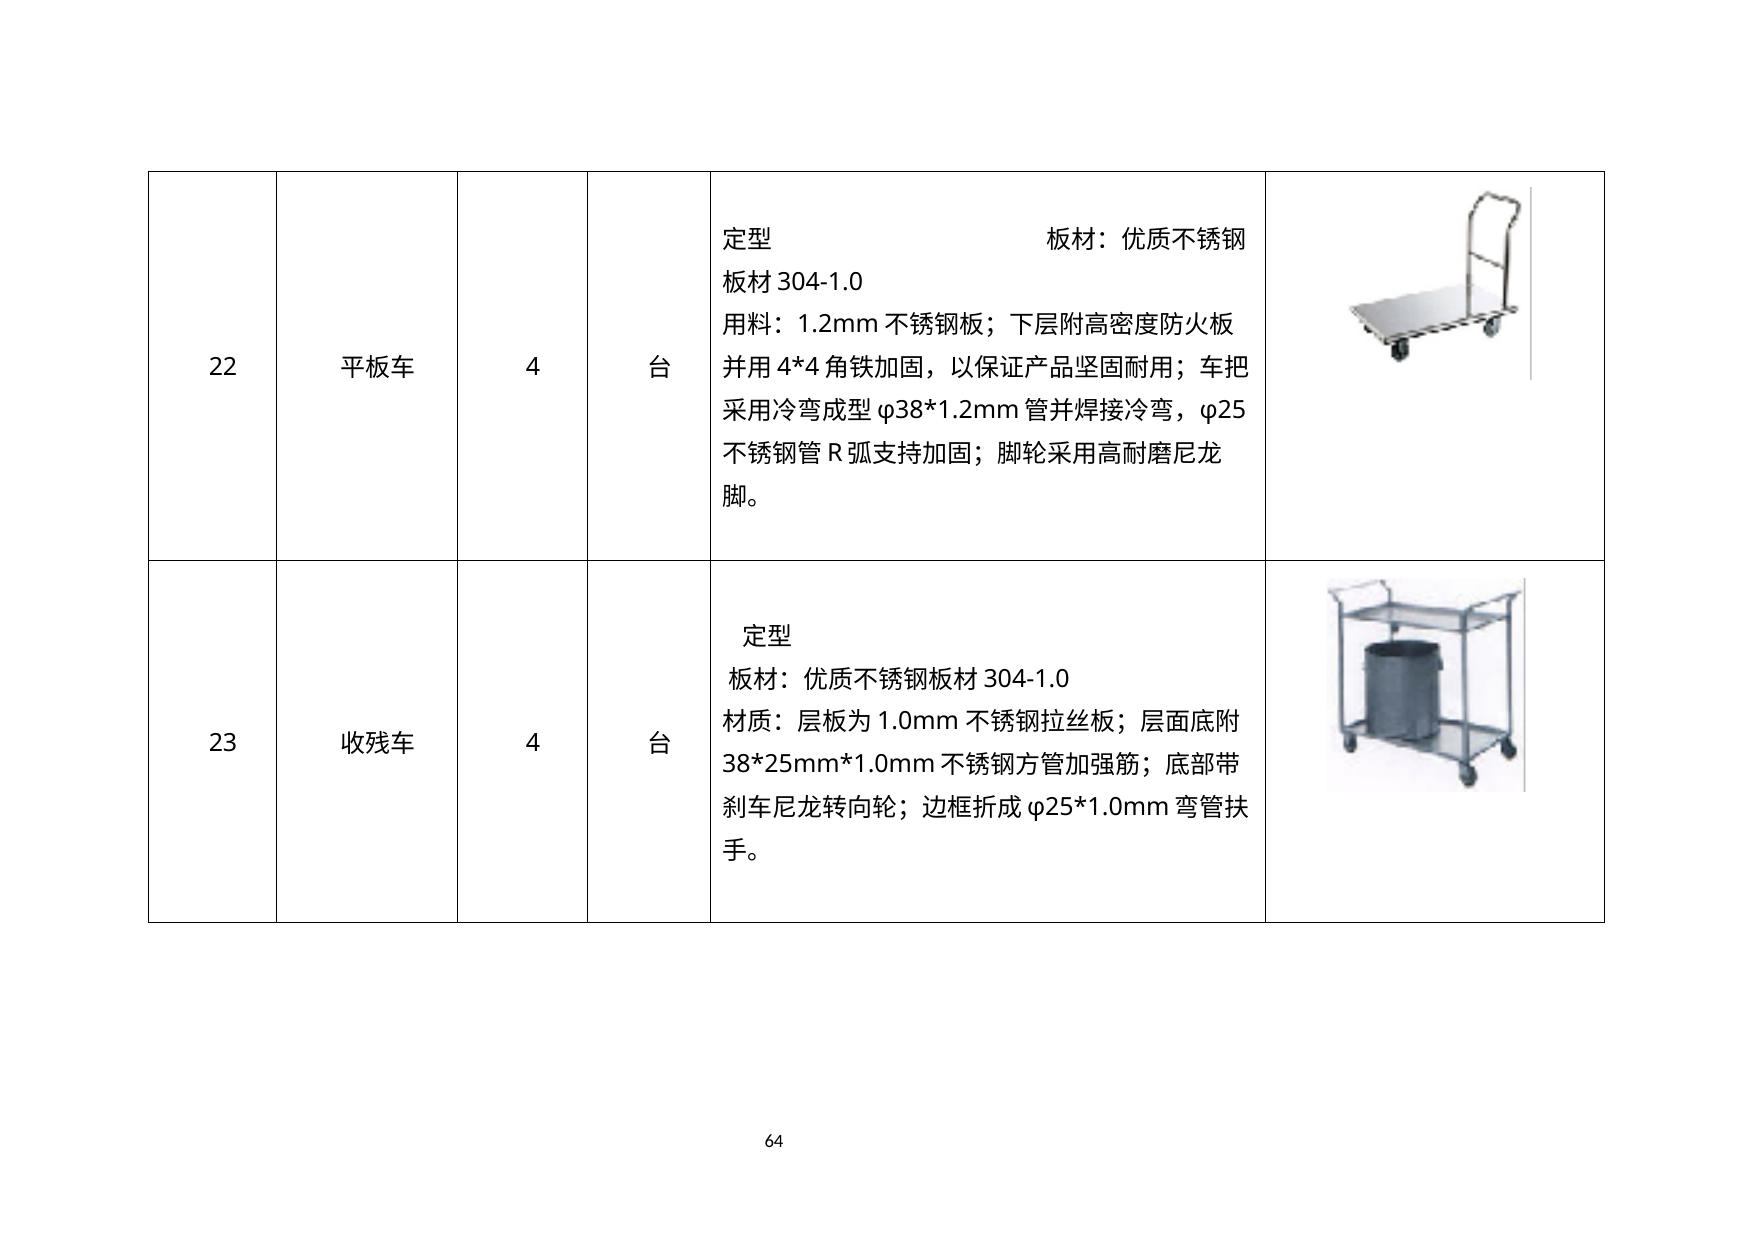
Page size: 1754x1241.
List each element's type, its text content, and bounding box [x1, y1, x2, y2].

table_cell 23 [149, 561, 276, 922]
table_cell 收残车 [277, 561, 457, 922]
picture [1345, 187, 1534, 380]
table_cell 22 [149, 172, 276, 560]
table_cell [1266, 172, 1604, 560]
table_cell 平板车 [277, 172, 457, 560]
table_cell [1266, 561, 1604, 922]
table_cell 定型 板材：优质不锈钢板材304-1.0 材质：层板为1.0mm 不锈钢拉丝板；层面底附38*25mm*1.0mm不锈钢方管加强筋；底部带刹车尼龙转向轮；边框折成φ25*1.0mm弯管扶手。 [711, 561, 1265, 922]
picture [1326, 578, 1528, 792]
table_cell 定型 板材：优质不锈钢板材304-1.0 用料：1.2mm不锈钢板；下层附高密度防火板并用4*4角铁加固，以保证产品坚固耐用；车把采用冷弯成型φ38*1.2mm管并焊接冷弯，φ25不锈钢管R弧支持加固；脚轮采用高耐磨尼龙脚。 [711, 172, 1265, 560]
table_cell 台 [588, 561, 710, 922]
table_cell 台 [588, 172, 710, 560]
table_cell 4 [458, 561, 587, 922]
table_cell 4 [458, 172, 587, 560]
